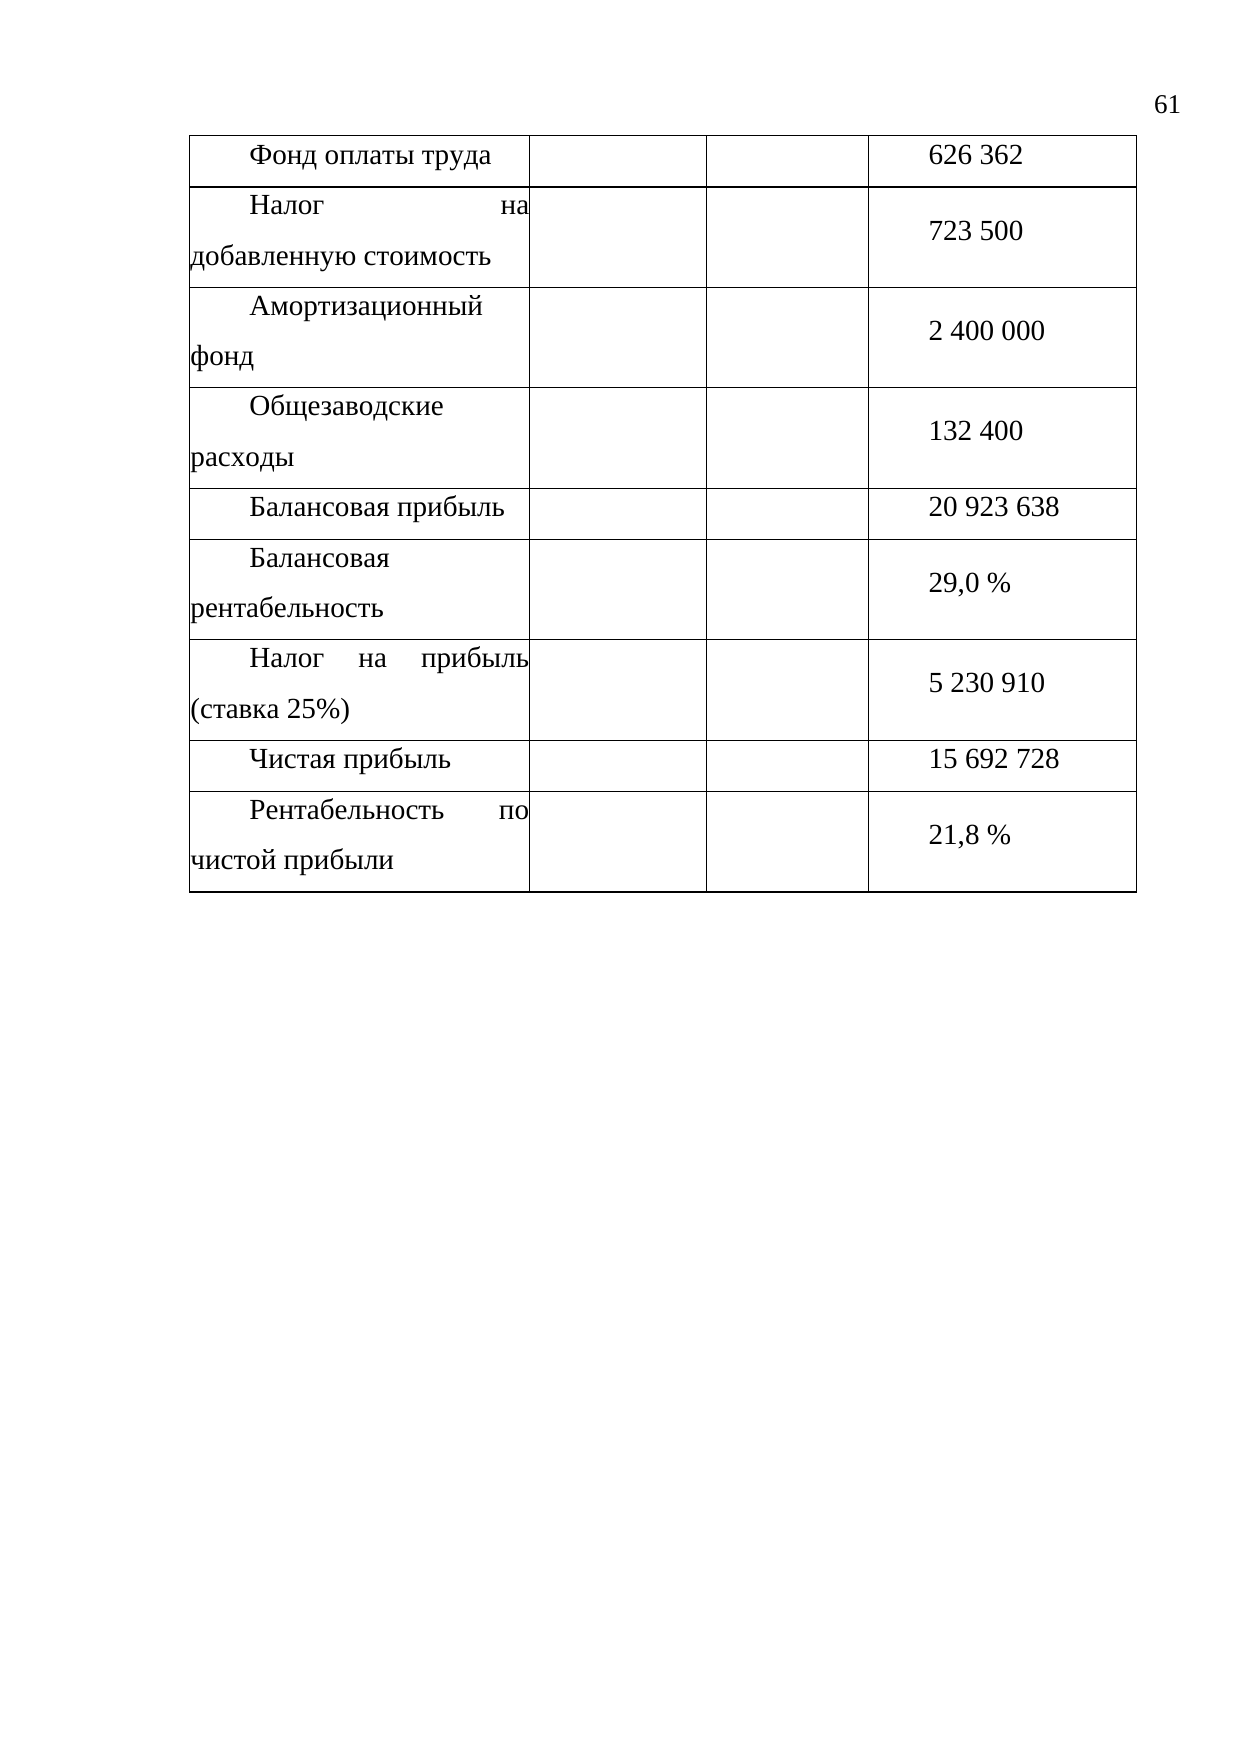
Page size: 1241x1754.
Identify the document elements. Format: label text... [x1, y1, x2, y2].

table_cell Фонд оплаты труда [190, 136, 529, 186]
table_cell Налог на добавленную стоимость [190, 188, 529, 287]
table_cell [707, 388, 868, 488]
table_cell [530, 792, 706, 891]
table_cell 132 400 [869, 388, 1136, 488]
table_cell [707, 792, 868, 891]
table_cell Рентабельность по чистой прибыли [190, 792, 529, 891]
table_cell Чистая прибыль [190, 741, 529, 791]
table_cell [530, 136, 706, 186]
table_cell Налог на прибыль (ставка 25%) [190, 640, 529, 740]
table_cell [530, 388, 706, 488]
table_cell [707, 540, 868, 639]
table_cell [530, 741, 706, 791]
table_cell 626 362 [869, 136, 1136, 186]
table_cell [707, 188, 868, 287]
table_cell [530, 489, 706, 539]
table_cell [707, 640, 868, 740]
table_cell [530, 540, 706, 639]
table_cell [530, 288, 706, 387]
table_cell 20 923 638 [869, 489, 1136, 539]
table_cell 723 500 [869, 188, 1136, 287]
table_cell 21,8 % [869, 792, 1136, 891]
table_cell [707, 489, 868, 539]
table_cell 2 400 000 [869, 288, 1136, 387]
table_cell 5 230 910 [869, 640, 1136, 740]
table_cell [530, 640, 706, 740]
table_cell 29,0 % [869, 540, 1136, 639]
table_cell Амортизационный фонд [190, 288, 529, 387]
table_cell [707, 741, 868, 791]
table_cell Общезаводские расходы [190, 388, 529, 488]
table_cell Балансовая рентабельность [190, 540, 529, 639]
table_cell 15 692 728 [869, 741, 1136, 791]
table_cell [707, 136, 868, 186]
table_cell [707, 288, 868, 387]
table_cell [530, 188, 706, 287]
table_cell Балансовая прибыль [190, 489, 529, 539]
